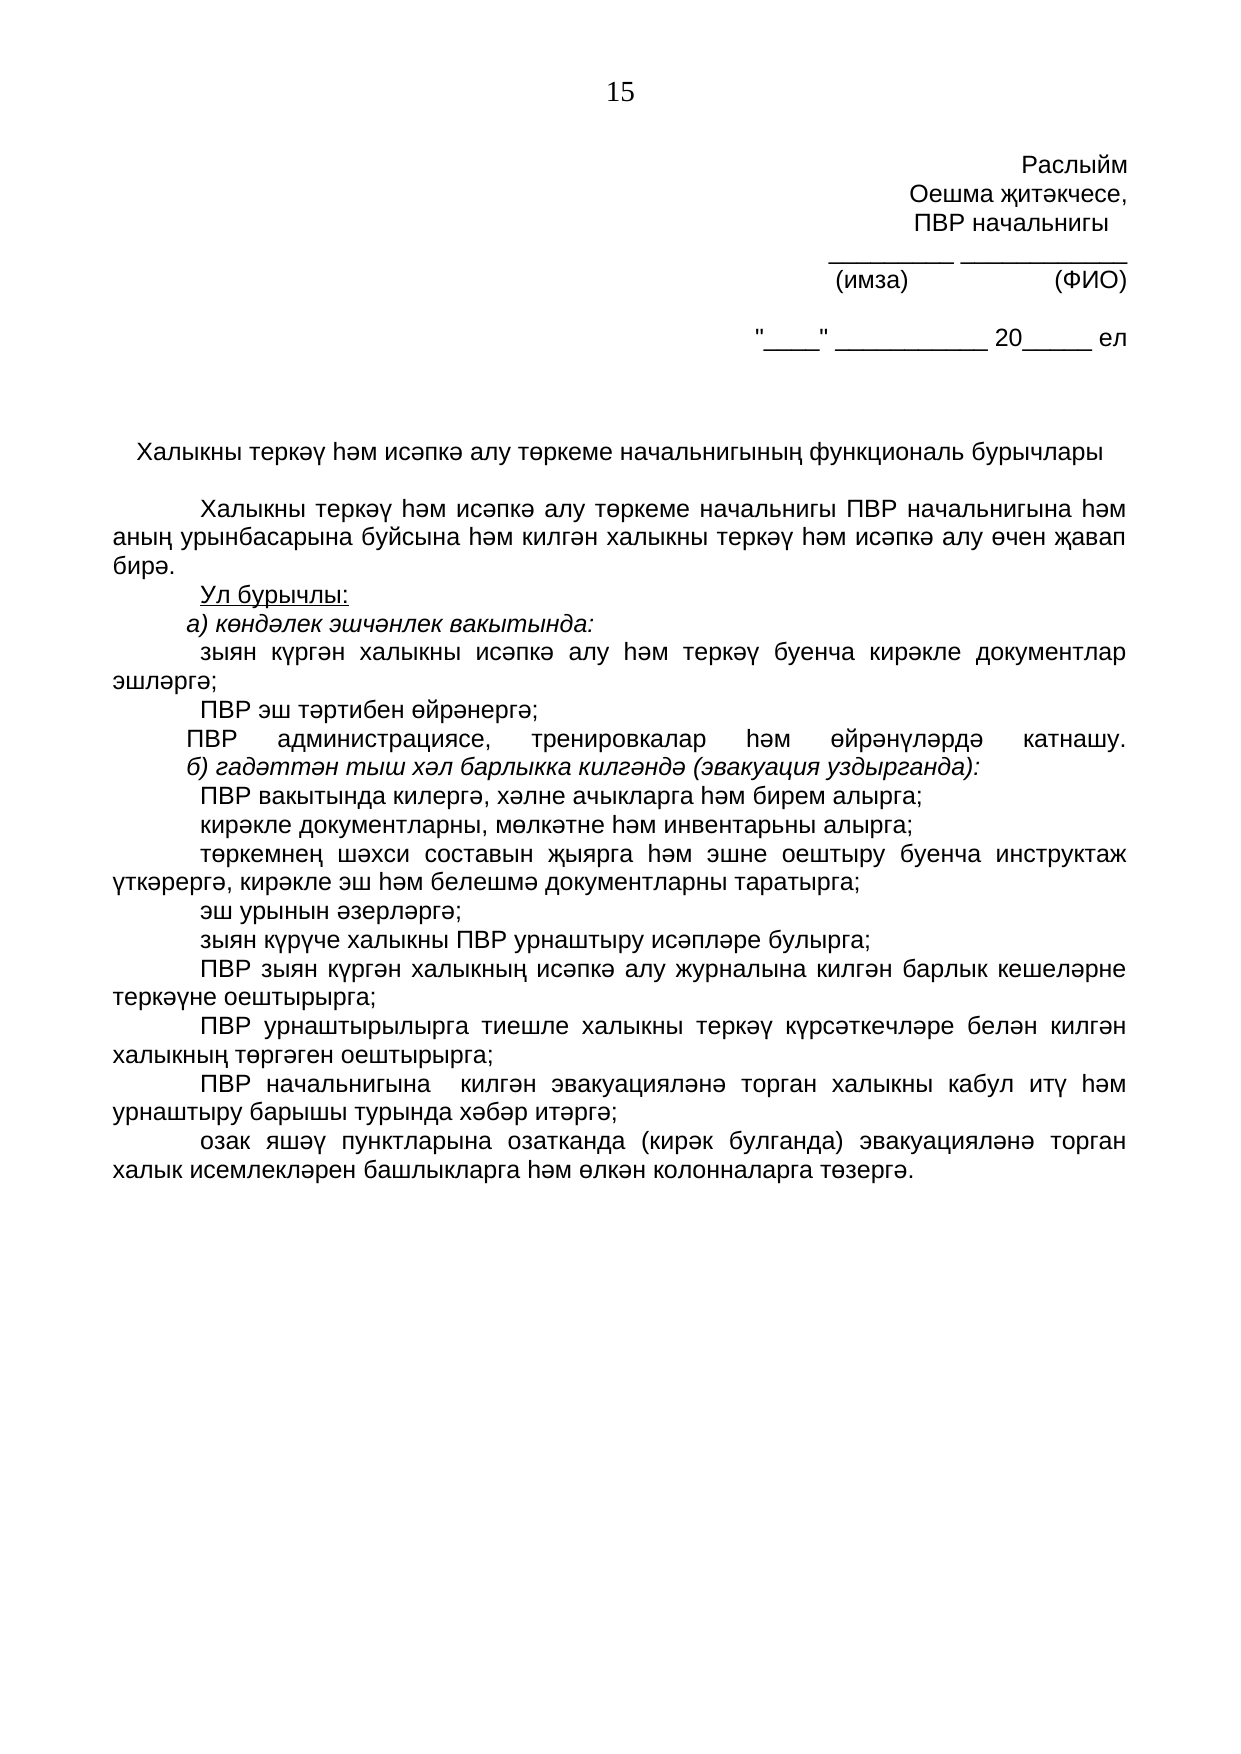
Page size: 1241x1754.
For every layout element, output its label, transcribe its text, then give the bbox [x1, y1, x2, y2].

text ПВР вакытында килергә, хәлне ачыкларга һәм бирем алырга; [112, 781, 1128, 810]
text _________ ____________ [112, 236, 1128, 265]
text кирәкле документларны, мөлкәтне һәм инвентарьны алырга; [112, 810, 1128, 838]
text төркемнең шәхси составын җыярга һәм эшне оештыру буенча инструктаж үткәрергә, кирәкле эш һәм белешмә документларны таратырга; [112, 838, 1128, 896]
text зыян күргән халыкны исәпкә алу һәм теркәү буенча кирәкле документлар эшләргә; [112, 637, 1128, 695]
text а) көндәлек эшчәнлек вакытында: [112, 608, 1128, 637]
text Халыкны теркәү һәм исәпкә алу төркеме начальнигы ПВР начальнигына һәм аның урынбасарына буйсына һәм килгән халыкны теркәү һәм исәпкә алу өчен җавап бирә. [112, 493, 1128, 580]
text ПВР урнаштырылырга тиешле халыкны теркәү күрсәткечләре белән килгән халыкның төргәген оештырырга; [112, 1011, 1128, 1068]
text Раслыйм [112, 150, 1128, 179]
text (имза) (ФИО) [112, 265, 1128, 294]
text озак яшәү пунктларына озатканда (кирәк булганда) эвакуацияләнә торган халык исемлекләрен башлыкларга һәм өлкән колонналарга төзергә. [112, 1126, 1128, 1183]
text Халыкны теркәү һәм исәпкә алу төркеме начальнигының функциональ бурычлары [112, 437, 1128, 466]
text зыян күрүче халыкны ПВР урнаштыру исәпләре булырга; [112, 925, 1128, 953]
text эш урынын әзерләргә; [112, 896, 1128, 925]
text ПВР администрациясе, тренировкалар һәм өйрәнүләрдә катнашу. б) гадәттән тыш хәл барлыкка килгәндә (эвакуация уздырганда): [112, 723, 1128, 781]
text ПВР начальнигына килгән эвакуацияләнә торган халыкны кабул итү һәм урнаштыру барышы турында хәбәр итәргә; [112, 1068, 1128, 1126]
text ПВР эш тәртибен өйрәнергә; [112, 695, 1128, 723]
text ПВР зыян күргән халыкның исәпкә алу журналына килгән барлык кешеләрне теркәүне оештырырга; [112, 953, 1128, 1011]
text Оешма җитәкчесе, [112, 179, 1128, 207]
text Ул бурычлы: [112, 580, 1128, 608]
text "____" ___________ 20_____ ел [112, 322, 1128, 351]
text ПВР начальнигы [112, 207, 1128, 236]
